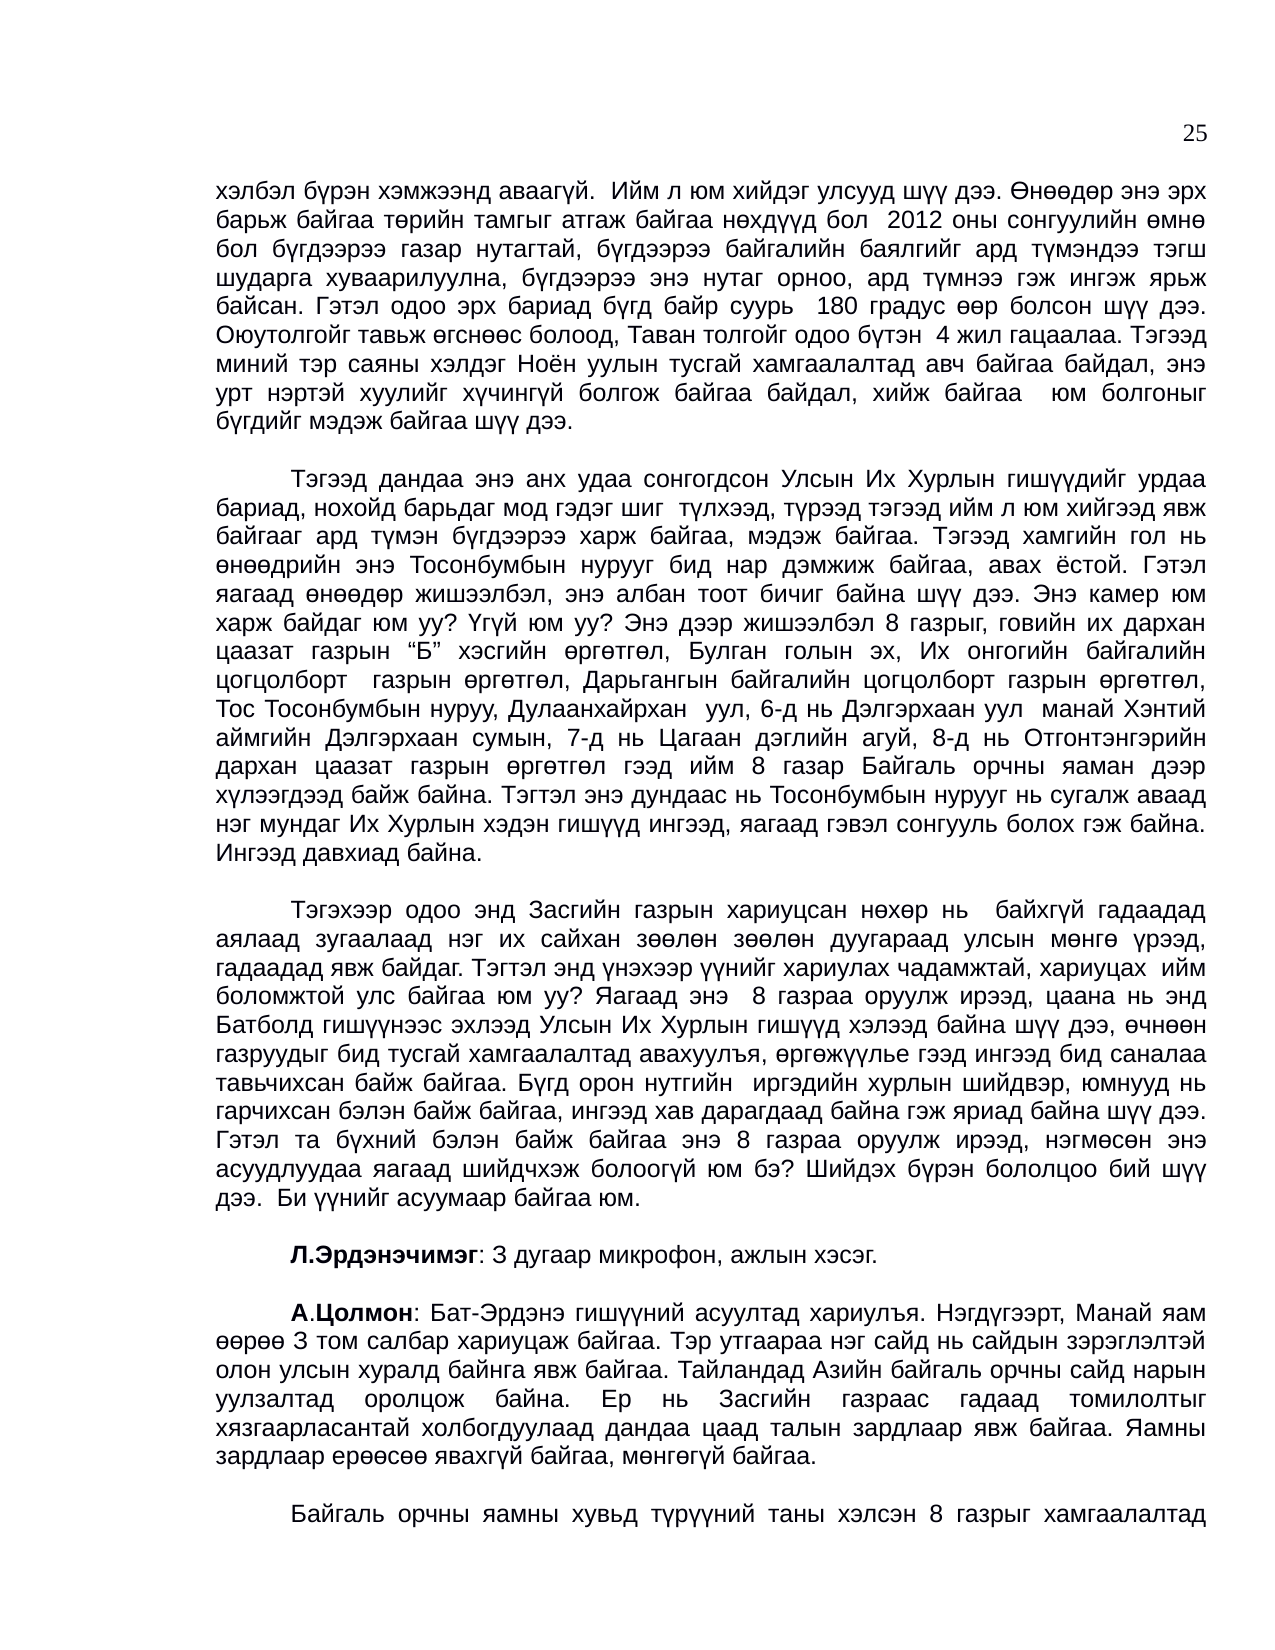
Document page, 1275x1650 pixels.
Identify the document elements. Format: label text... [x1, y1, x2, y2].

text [215, 1499, 1208, 1528]
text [215, 176, 1208, 435]
text А.Цолмон: Бат-Эрдэнэ гишүүний асуултад хариулъя. Нэгдүгээрт, Манай яам өөрөө З том салбар хариуцаж байгаа. Тэр утгаараа нэг сайд нь сайдын зэрэглэлтэй олон улсын хуралд байнга явж байгаа. Тайландад Азийн байгаль орчны сайд нарын уулзалтад оролцож байна. Ер нь Засгийн газраас гадаад томилолтыг хязгаарласантай холбогдуулаад дандаа цаад талын зардлаар явж байгаа. Яамны зардлаар ерөөсөө явахгүй байгаа, мөнгөгүй байгаа. [215, 1298, 1208, 1470]
text Тэгээд дандаа энэ анх удаа сонгогдсон Улсын Их Хурлын гишүүдийг урдаа бариад, нохойд барьдаг мод гэдэг шиг түлхээд, түрээд тэгээд ийм л юм хийгээд явж байгааг ард түмэн бүгдээрээ харж байгаа, мэдэж байгаа. Тэгээд хамгийн гол нь өнөөдрийн энэ Тосонбумбын нурууг бид нар дэмжиж байгаа, авах ёстой. Гэтэл яагаад өнөөдөр жишээлбэл, энэ албан тоот бичиг байна шүү дээ. Энэ камер юм харж байдаг юм уу? Үгүй юм уу? Энэ дээр жишээлбэл 8 газрыг, говийн их дархан цаазат газрын “Б” хэсгийн өргөтгөл, Булган голын эх, Их онгогийн байгалийн цогцолборт газрын өргөтгөл, Дарьгангын байгалийн цогцолборт газрын өргөтгөл, Тос Тосонбумбын нуруу, Дулаанхайрхан уул, 6-д нь Дэлгэрхаан уул манай Хэнтий аймгийн Дэлгэрхаан сумын, 7-д нь Цагаан дэглийн агуй, 8-д нь Отгонтэнгэрийн дархан цаазат газрын өргөтгөл гээд ийм 8 газар Байгаль орчны яаман дээр хүлээгдээд байж байна. Тэгтэл энэ дундаас нь Тосонбумбын нурууг нь сугалж аваад нэг мундаг Их Хурлын хэдэн гишүүд ингээд, яагаад гэвэл сонгууль болох гэж байна. Ингээд давхиад байна. [215, 464, 1208, 866]
text Л.Эрдэнэчимэг: З дугаар микрофон, ажлын хэсэг. [215, 1240, 1208, 1269]
text Тэгэхээр одоо энд Засгийн газрын хариуцсан нөхөр нь байхгүй гадаадад аялаад зугаалаад нэг их сайхан зөөлөн зөөлөн дуугараад улсын мөнгө үрээд, гадаадад явж байдаг. Тэгтэл энд үнэхээр үүнийг хариулах чадамжтай, хариуцах ийм боломжтой улс байгаа юм уу? Яагаад энэ 8 газраа оруулж ирээд, цаана нь энд Батболд гишүүнээс эхлээд Улсын Их Хурлын гишүүд хэлээд байна шүү дээ, өчнөөн газруудыг бид тусгай хамгаалалтад авахуулъя, өргөжүүлье гээд ингээд бид саналаа тавьчихсан байж байгаа. Бүгд орон нутгийн иргэдийн хурлын шийдвэр, юмнууд нь гарчихсан бэлэн байж байгаа, ингээд хав дарагдаад байна гэж яриад байна шүү дээ. Гэтэл та бүхний бэлэн байж байгаа энэ 8 газраа оруулж ирээд, нэгмөсөн энэ асуудлуудаа яагаад шийдчхэж болоогүй юм бэ? Шийдэх бүрэн бололцоо бий шүү дээ. Би үүнийг асуумаар байгаа юм. [215, 895, 1208, 1211]
